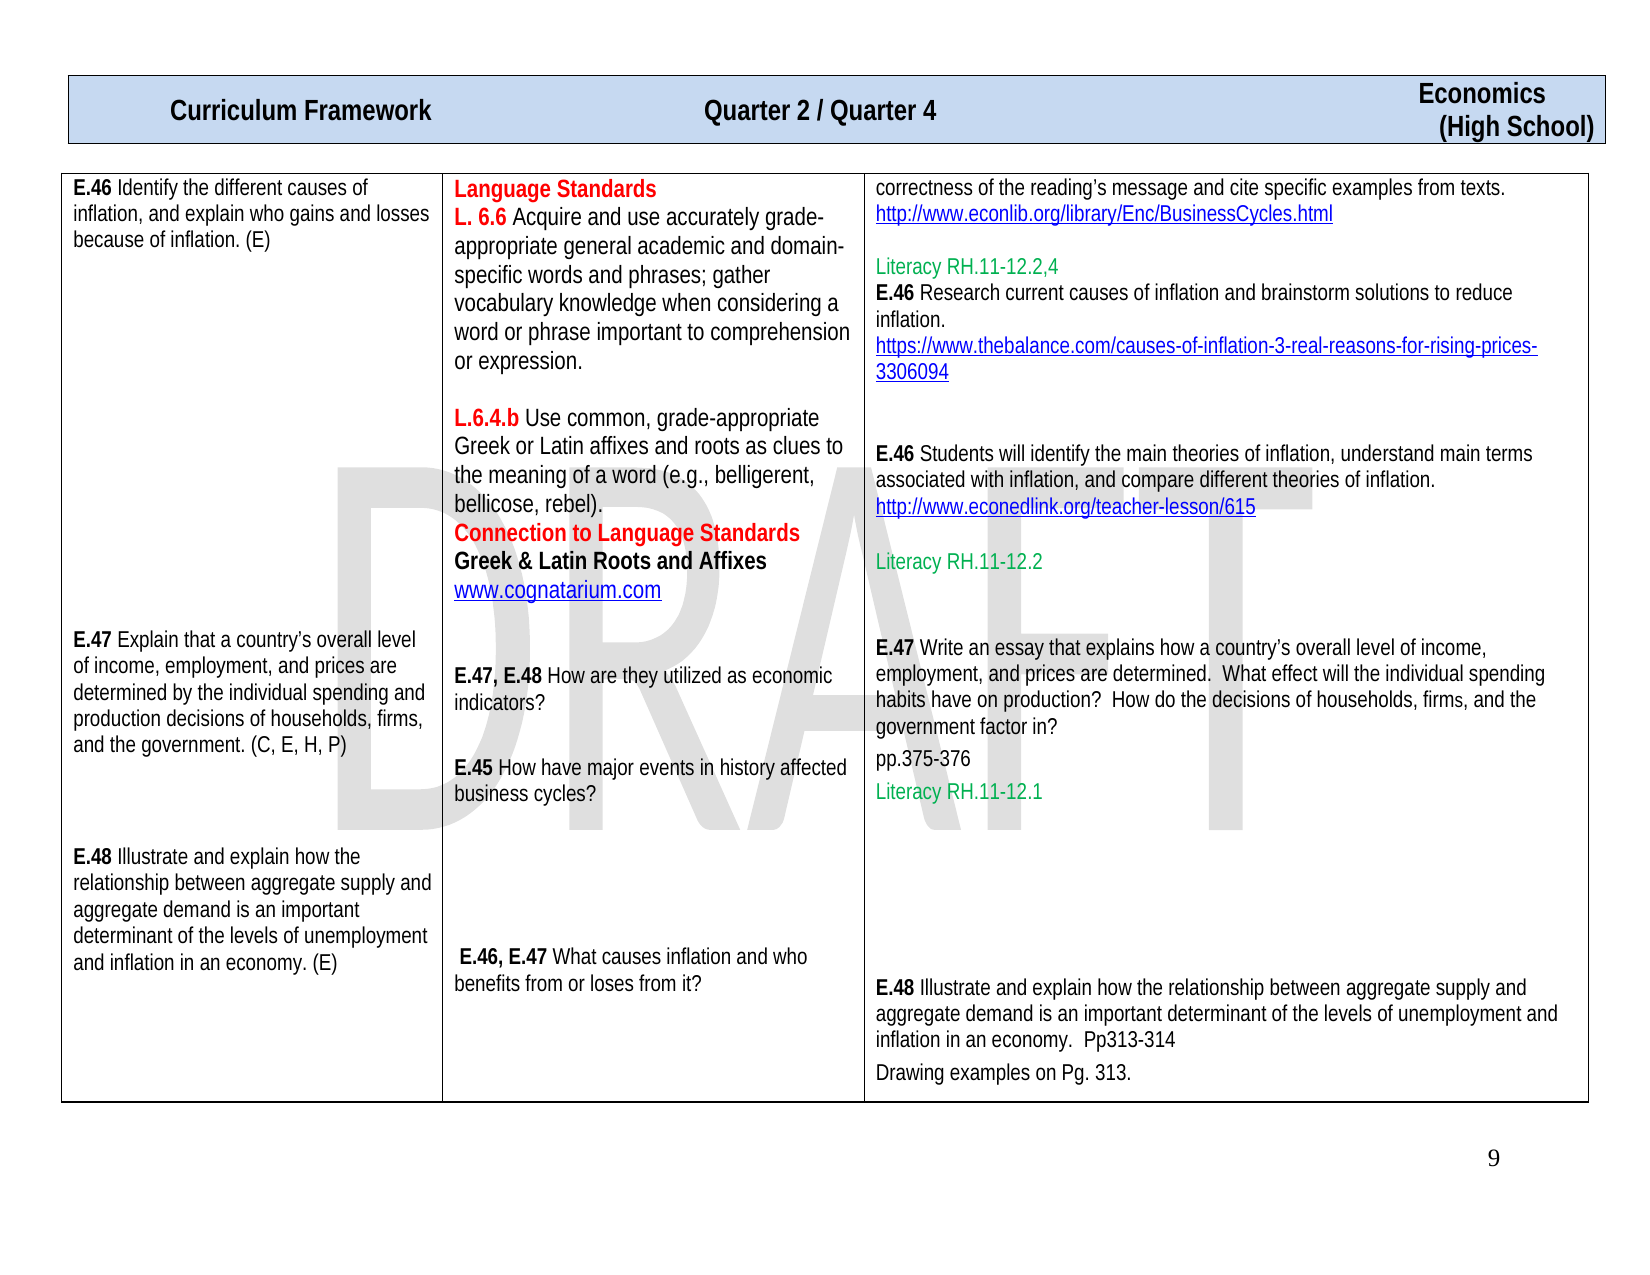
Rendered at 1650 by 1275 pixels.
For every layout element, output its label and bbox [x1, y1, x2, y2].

table_cell [443, 174, 864, 1101]
table_cell [62, 174, 442, 1101]
table_cell [865, 174, 1588, 1101]
